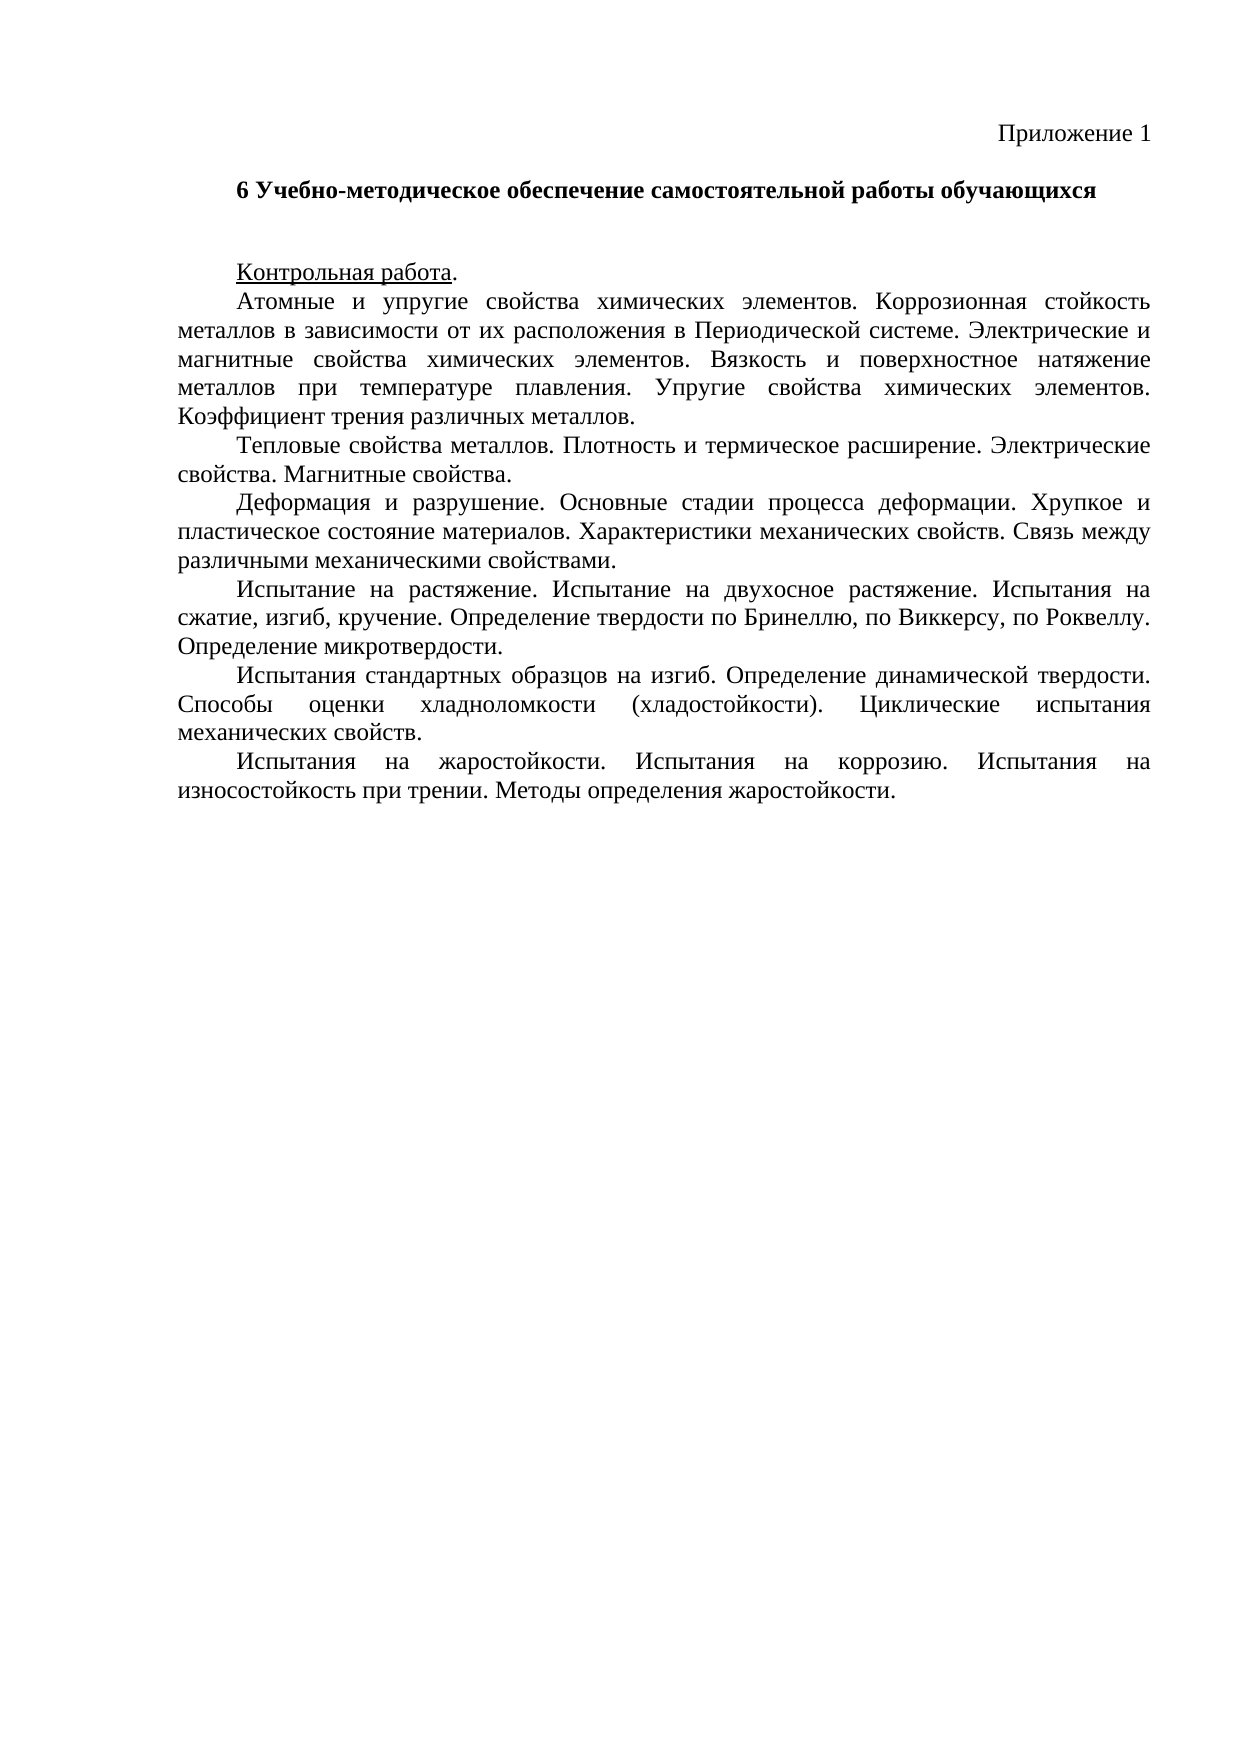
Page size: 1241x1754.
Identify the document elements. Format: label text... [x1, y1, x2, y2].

subtitle 6 Учебно-методическое обеспечение самостоятельной работы обучающихся [236, 176, 1152, 204]
text Деформация и разрушение. Основные стадии процесса деформации. Хрупкое и пластическое состояние материалов. Характеристики механических свойств. Связь между различными механическими свойствами. [177, 487, 1152, 574]
text Испытания стандартных образцов на изгиб. Определение динамической твердости. Способы оценки хладноломкости (хладостойкости). Циклические испытания механических свойств. [177, 660, 1152, 746]
text Испытание на растяжение. Испытание на двухосное растяжение. Испытания на сжатие, изгиб, кручение. Определение твердости по Бринеллю, по Виккерсу, по Роквеллу. Определение микротвердости. [177, 574, 1152, 660]
text Контрольная работа. [177, 257, 1152, 286]
text Атомные и упругие свойства химических элементов. Коррозионная стойкость металлов в зависимости от их расположения в Периодической системе. Электрические и магнитные свойства химических элементов. Вязкость и поверхностное натяжение металлов при температуре плавления. Упругие свойства химических элементов. Коэффициент трения различных металлов. [177, 286, 1152, 430]
text Испытания на жаростойкости. Испытания на коррозию. Испытания на износостойкость при трении. Методы определения жаростойкости. [177, 746, 1152, 804]
text Приложение 1 [177, 118, 1152, 147]
text Тепловые свойства металлов. Плотность и термическое расширение. Электрические свойства. Магнитные свойства. [177, 430, 1152, 487]
